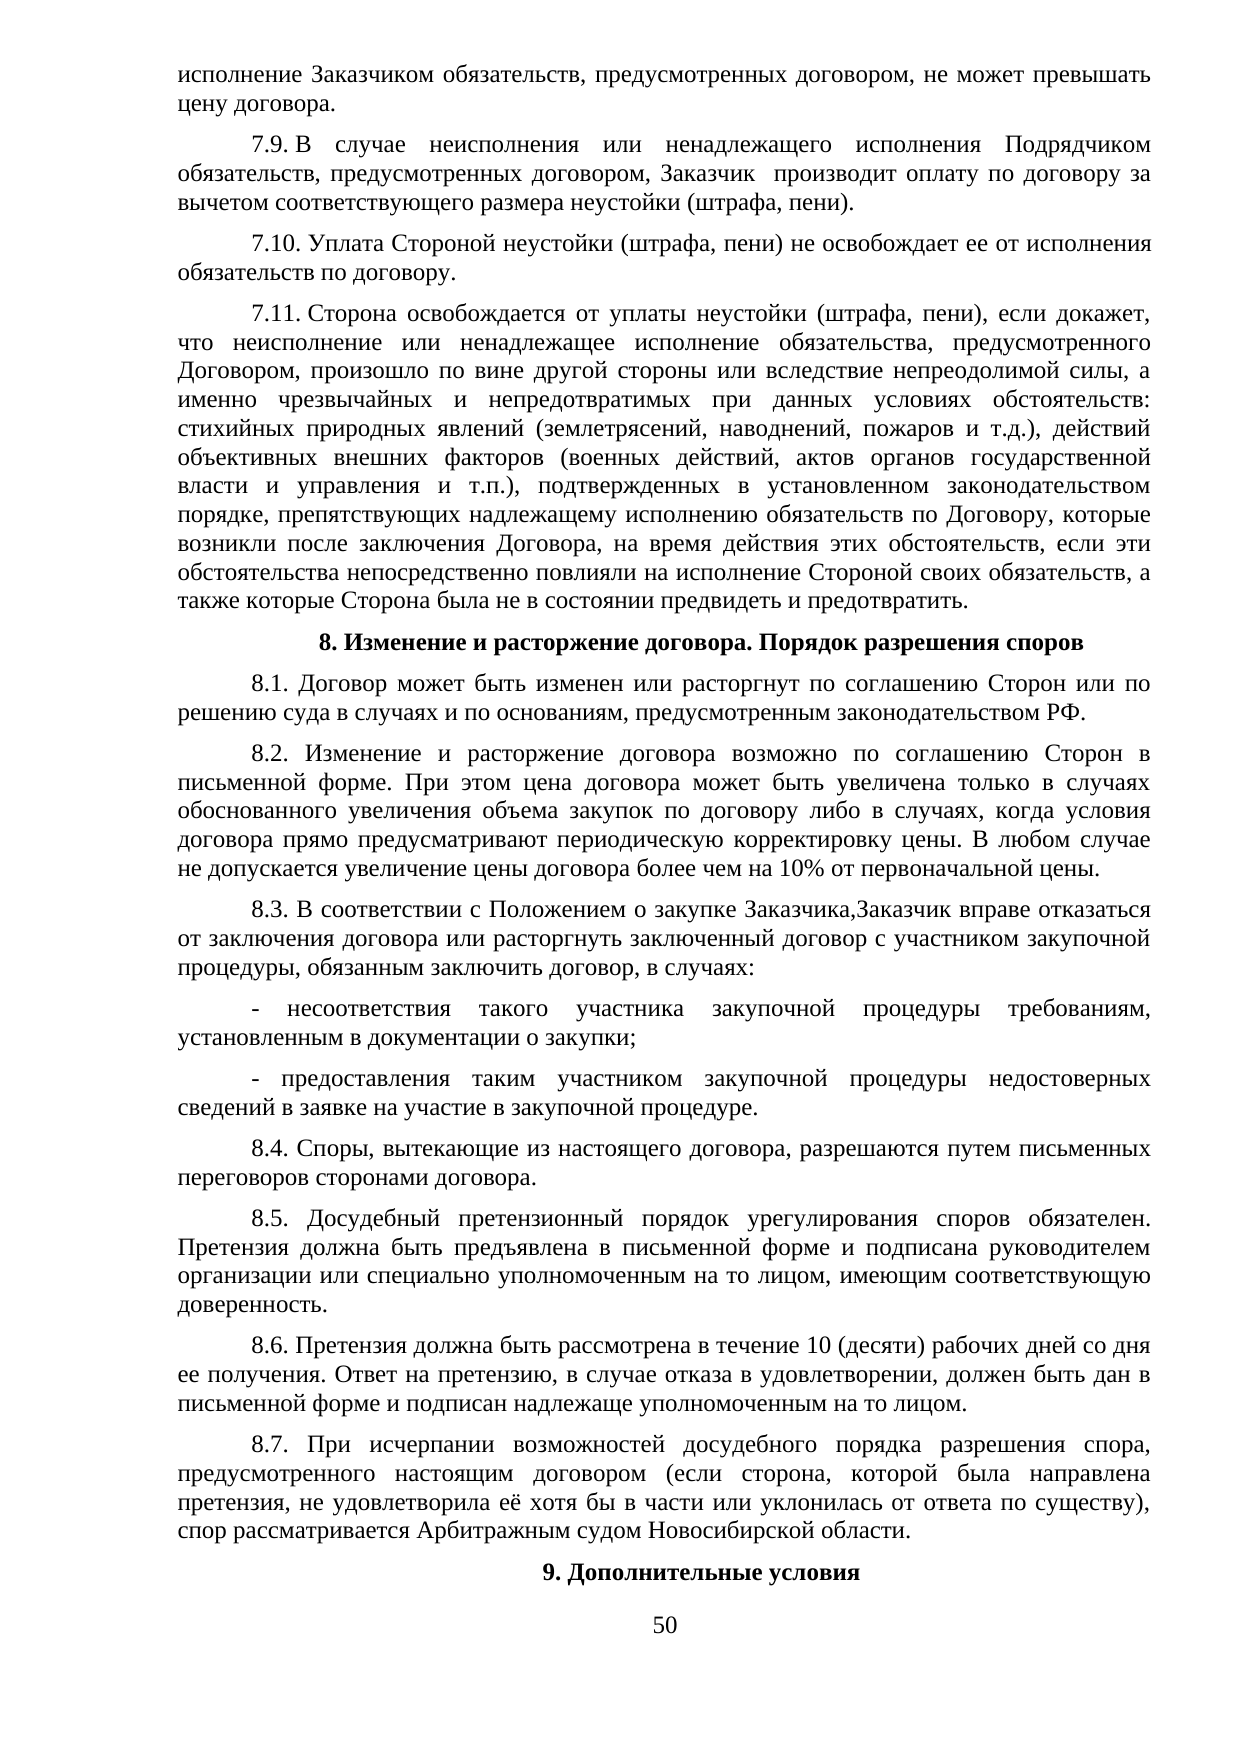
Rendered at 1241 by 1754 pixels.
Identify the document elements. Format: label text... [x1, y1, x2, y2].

text 7.9. В случае неисполнения или ненадлежащего исполнения Подрядчиком обязательств, предусмотренных договором, Заказчик производит оплату по договору за вычетом соответствующего размера неустойки (штрафа, пени). [177, 129, 1152, 215]
text - несоответствия такого участника закупочной процедуры требованиям, установленным в документации о закупки; [177, 993, 1152, 1050]
text 8.7. При исчерпании возможностей досудебного порядка разрешения спора, предусмотренного настоящим договором (если сторона, которой была направлена претензия, не удовлетворила её хотя бы в части или уклонилась от ответа по существу), спор рассматривается Арбитражным судом Новосибирской области. [177, 1429, 1152, 1544]
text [177, 59, 1152, 117]
text 8. Изменение и расторжение договора. Порядок разрешения споров [177, 627, 1152, 655]
text - предоставления таким участником закупочной процедуры недостоверных сведений в заявке на участие в закупочной процедуре. [177, 1063, 1152, 1120]
text 8.4. Споры, вытекающие из настоящего договора, разрешаются путем письменных переговоров сторонами договора. [177, 1133, 1152, 1190]
text 8.5. Досудебный претензионный порядок урегулирования споров обязателен. Претензия должна быть предъявлена в письменной форме и подписана руководителем организации или специально уполномоченным на то лицом, имеющим соответствующую доверенность. [177, 1203, 1152, 1318]
text 8.3. В соответствии с Положением о закупке Заказчика,Заказчик вправе отказаться от заключения договора или расторгнуть заключенный договор с участником закупочной процедуры, обязанным заключить договор, в случаях: [177, 894, 1152, 980]
text 7.11. Сторона освобождается от уплаты неустойки (штрафа, пени), если докажет, что неисполнение или ненадлежащее исполнение обязательства, предусмотренного Договором, произошло по вине другой стороны или вследствие непреодолимой силы, а именно чрезвычайных и непредотвратимых при данных условиях обстоятельств: стихийных природных явлений (землетрясений, наводнений, пожаров и т.д.), действий объективных внешних факторов (военных действий, актов органов государственной власти и управления и т.п.), подтвержденных в установленном законодательством порядке, препятствующих надлежащему исполнению обязательств по Договору, которые возникли после заключения Договора, на время действия этих обстоятельств, если эти обстоятельства непосредственно повлияли на исполнение Стороной своих обязательств, а также которые Сторона была не в состоянии предвидеть и предотвратить. [177, 298, 1152, 614]
text 8.2. Изменение и расторжение договора возможно по соглашению Сторон в письменной форме. При этом цена договора может быть увеличена только в случаях обоснованного увеличения объема закупок по договору либо в случаях, когда условия договора прямо предусматривают периодическую корректировку цены. В любом случае не допускается увеличение цены договора более чем на 10% от первоначальной цены. [177, 738, 1152, 882]
text 8.1. Договор может быть изменен или расторгнут по соглашению Сторон или по решению суда в случаях и по основаниям, предусмотренным законодательством РФ. [177, 668, 1152, 725]
text 7.10. Уплата Стороной неустойки (штрафа, пени) не освобождает ее от исполнения обязательств по договору. [177, 228, 1152, 285]
text 9. Дополнительные условия [177, 1557, 1152, 1585]
text 8.6. Претензия должна быть рассмотрена в течение 10 (десяти) рабочих дней со дня ее получения. Ответ на претензию, в случае отказа в удовлетворении, должен быть дан в письменной форме и подписан надлежаще уполномоченным на то лицом. [177, 1330, 1152, 1417]
